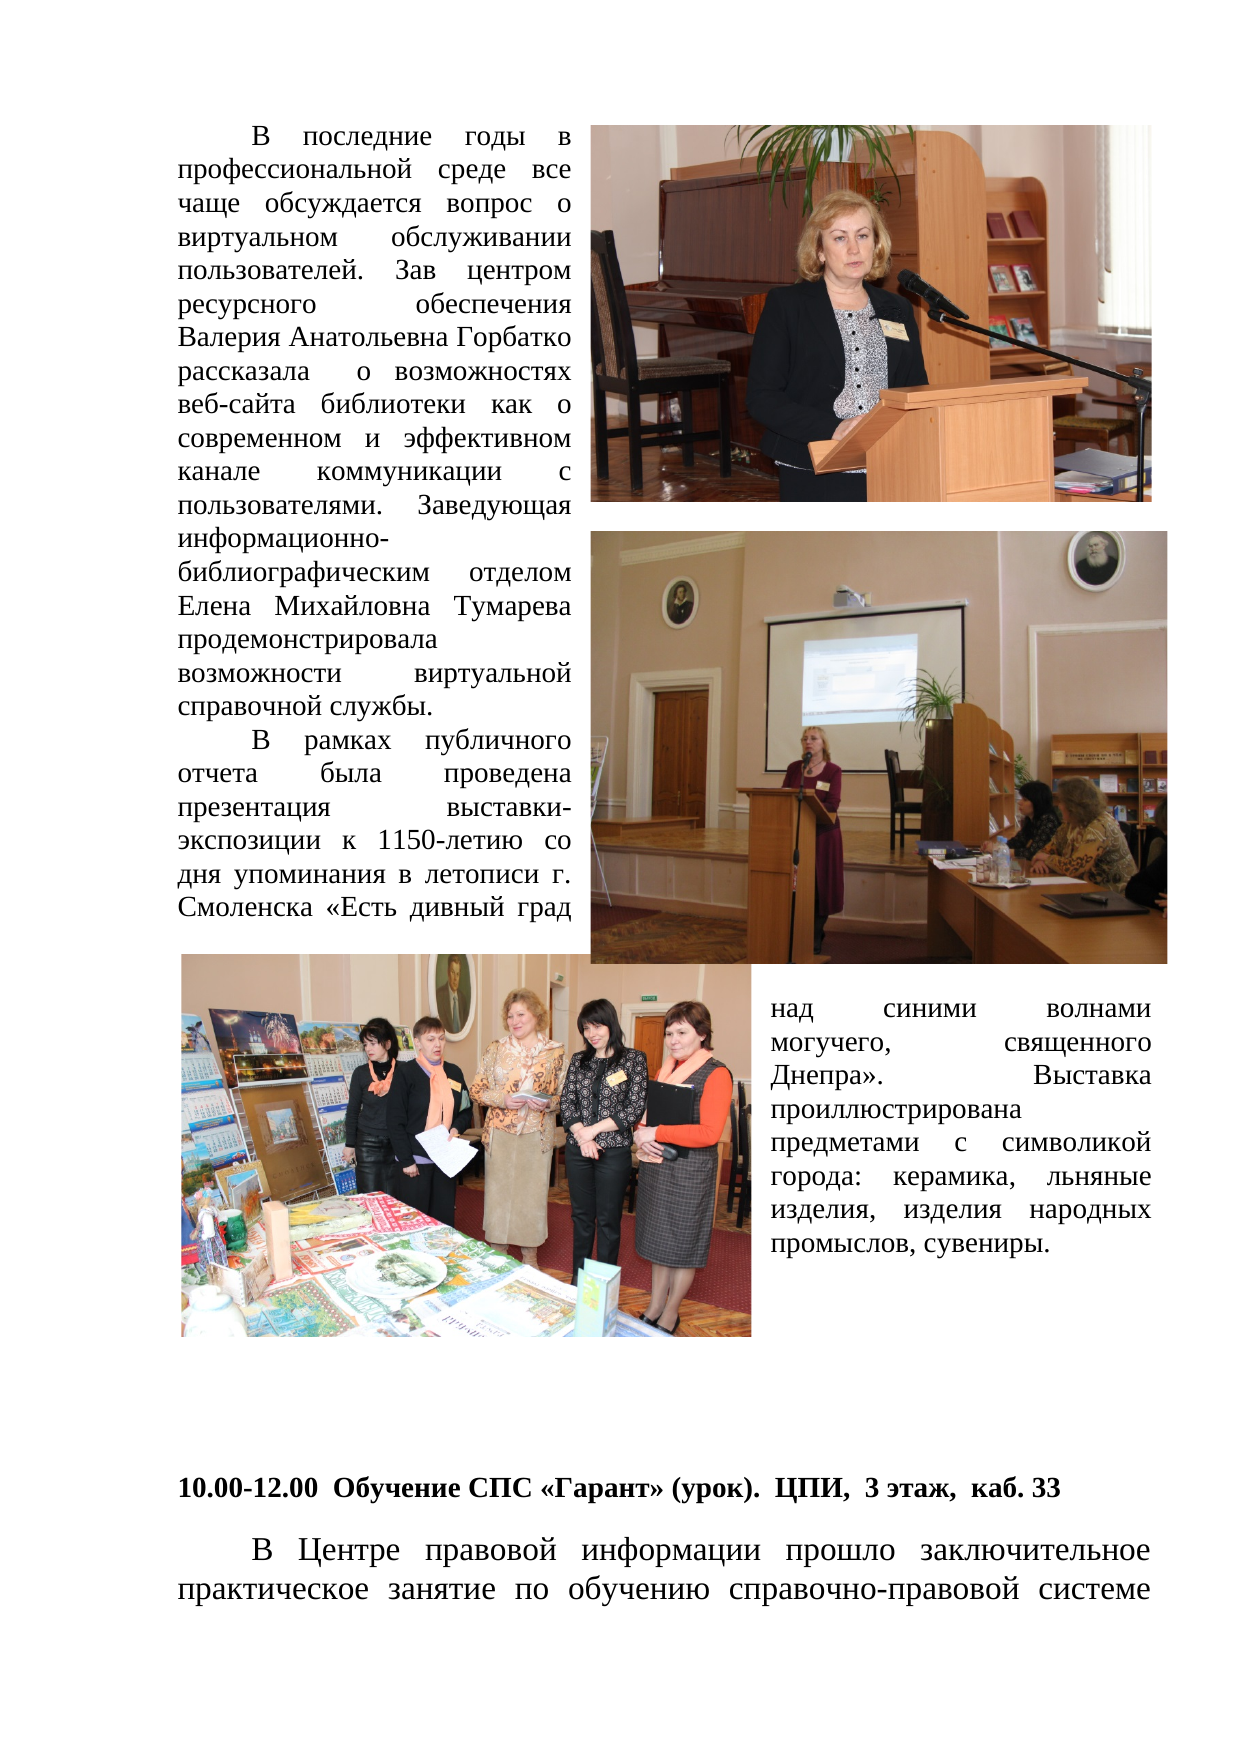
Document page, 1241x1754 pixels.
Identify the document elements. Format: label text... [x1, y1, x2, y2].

picture [589, 125, 1152, 501]
text 10.00-12.00 Обучение СПС «Гарант» (урок). ЦПИ, 3 этаж, каб. 33 [177, 1470, 1152, 1504]
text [177, 1529, 1152, 1606]
picture [179, 987, 751, 1369]
picture [589, 531, 1167, 962]
text В рамках публичного отчета была проведена презентация выставки-экспозиции к 1150-летию со дня упоминания в летописи г. Смоленска «Есть дивный град над синими волнами могучего, священного Днепра». Выставка проиллюстрирована предметами с символикой города: керамика, льняные изделия, изделия народных промыслов, сувениры. [177, 755, 1152, 1258]
